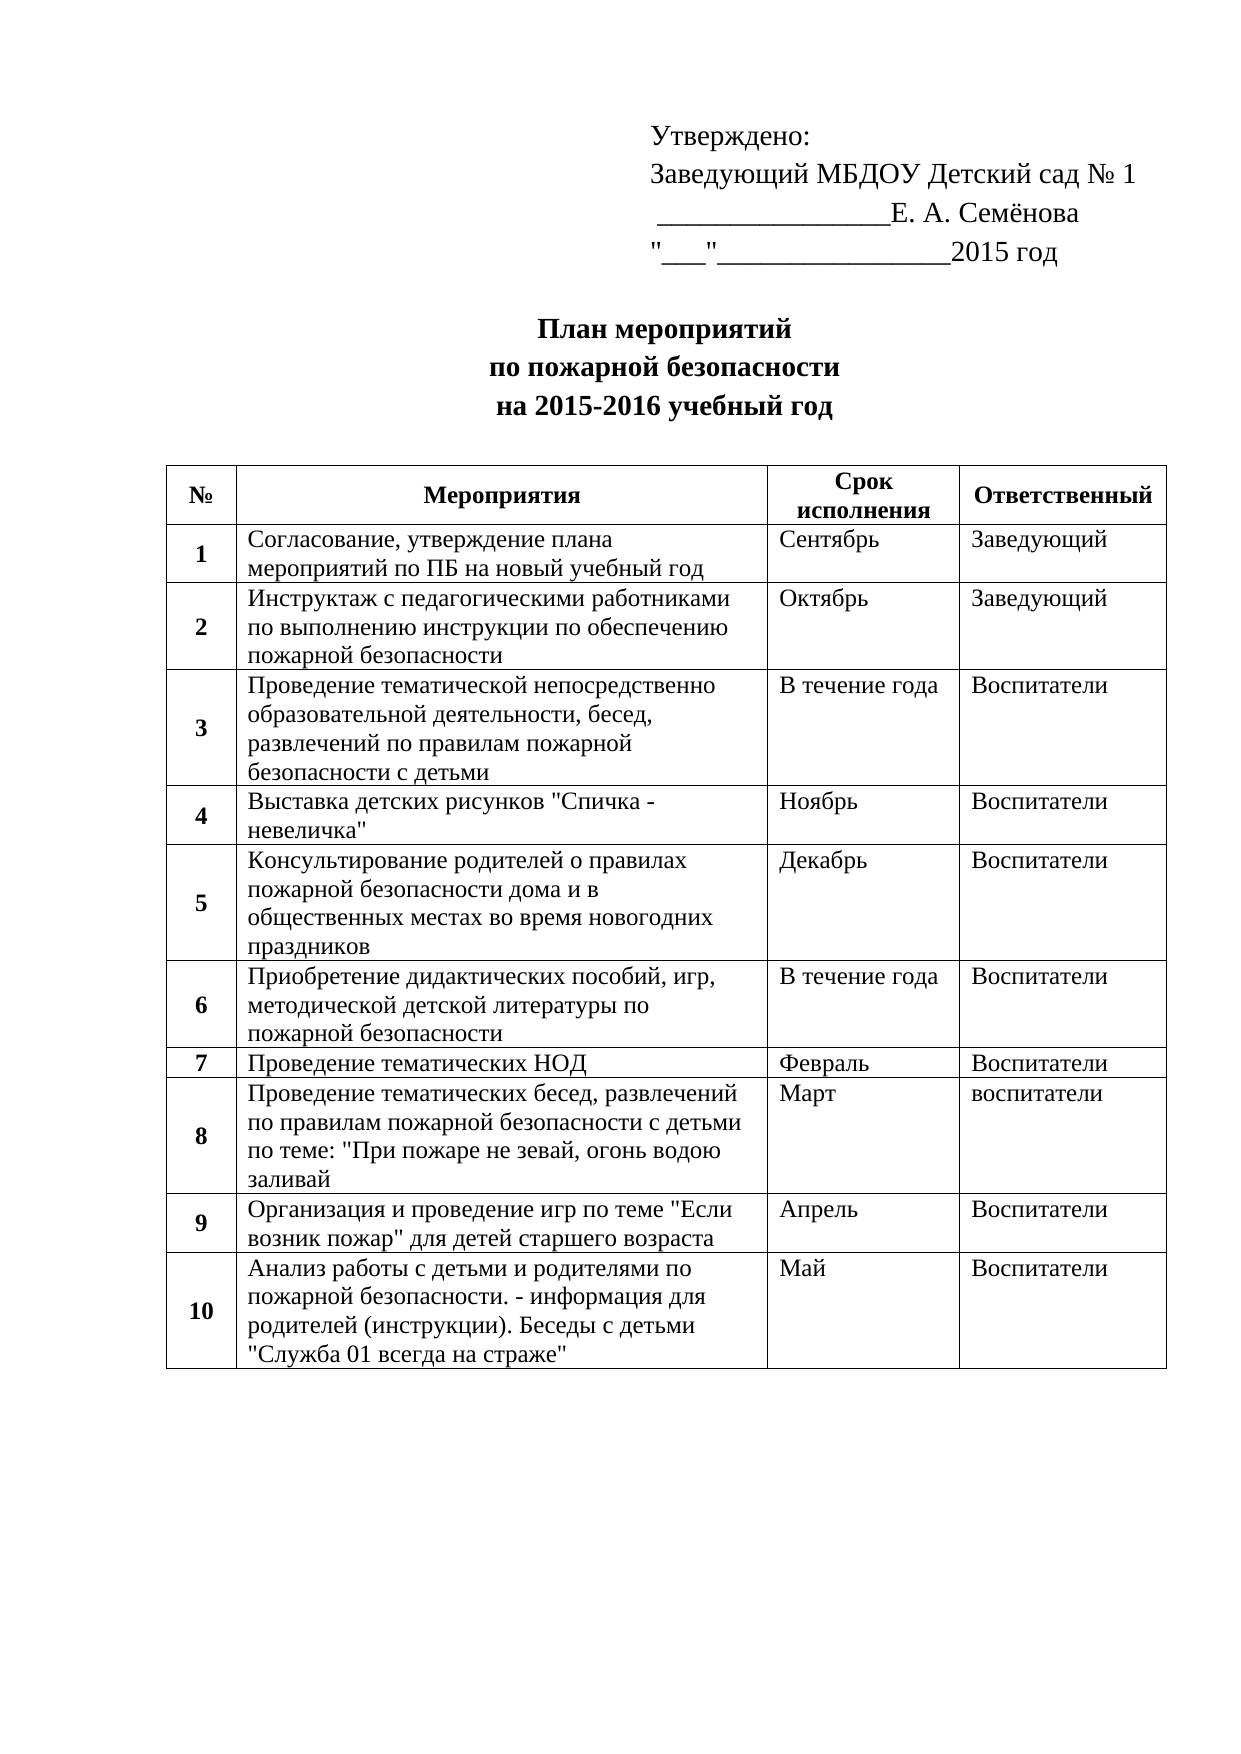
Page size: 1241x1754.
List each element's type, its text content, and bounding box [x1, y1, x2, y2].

table_cell Организация и проведение игр по теме "Если возник пожар" для детей старшего возраста [237, 1194, 767, 1252]
table_cell 8 [167, 1078, 236, 1193]
table_header Мероприятия [237, 466, 767, 523]
table_cell 3 [167, 670, 236, 785]
table_cell Сентябрь [768, 525, 959, 582]
table_cell Проведение тематической непосредственно образовательной деятельности, бесед, развлечений по правилам пожарной безопасности с детьми [237, 670, 767, 785]
table_cell 9 [167, 1194, 236, 1252]
text "___"________________2015 год [650, 234, 1152, 267]
table_cell Заведующий [960, 525, 1166, 582]
table_cell 6 [167, 961, 236, 1047]
table_cell В течение года [768, 961, 959, 1047]
table_cell Проведение тематических бесед, развлечений по правилам пожарной безопасности с детьми по теме: "При пожаре не зевай, огонь водою заливай [237, 1078, 767, 1193]
table_cell Воспитатели [960, 961, 1166, 1047]
table_cell Анализ работы с детьми и родителями по пожарной безопасности. - информация для родителей (инструкции). Беседы с детьми "Служба 01 всегда на страже" [237, 1253, 767, 1368]
table_cell Октябрь [768, 583, 959, 669]
table_cell Март [768, 1078, 959, 1193]
table_header Ответственный [960, 466, 1166, 523]
table_cell Согласование, утверждение плана мероприятий по ПБ на новый учебный год [237, 525, 767, 582]
table_cell 7 [167, 1048, 236, 1077]
table_cell Инструктаж с педагогическими работниками по выполнению инструкции по обеспечению пожарной безопасности [237, 583, 767, 669]
table_cell Ноябрь [768, 786, 959, 844]
table_cell Апрель [768, 1194, 959, 1252]
table_cell Воспитатели [960, 1253, 1166, 1368]
table_cell 10 [167, 1253, 236, 1368]
table_cell Май [768, 1253, 959, 1368]
table_cell Воспитатели [960, 1048, 1166, 1077]
table_cell Февраль [768, 1048, 959, 1077]
table_header Срок исполнения [768, 466, 959, 523]
text Заведующий МБДОУ Детский сад № 1 [650, 157, 1152, 190]
table_cell Воспитатели [960, 1194, 1166, 1252]
table_cell Воспитатели [960, 845, 1166, 960]
table_cell Выставка детских рисунков "Спичка - невеличка" [237, 786, 767, 844]
table_cell Приобретение дидактических пособий, игр, методической детской литературы по пожарной безопасности [237, 961, 767, 1047]
table_cell Консультирование родителей о правилах пожарной безопасности дома и в общественных местах во время новогодних праздников [237, 845, 767, 960]
text на 2015-2016 учебный год [177, 388, 1152, 421]
table_cell 2 [167, 583, 236, 669]
table_cell Декабрь [768, 845, 959, 960]
table_cell Заведующий [960, 583, 1166, 669]
table_cell Проведение тематических НОД [237, 1048, 767, 1077]
text Утверждено: [650, 118, 1152, 152]
table_cell 1 [167, 525, 236, 582]
table_cell Воспитатели [960, 786, 1166, 844]
text ________________Е. А. Семёнова [650, 195, 1152, 229]
table_cell 5 [167, 845, 236, 960]
table_cell 4 [167, 786, 236, 844]
text по пожарной безопасности [177, 349, 1152, 383]
table_cell Воспитатели [960, 670, 1166, 785]
text План мероприятий [177, 311, 1152, 344]
table_header № [167, 466, 236, 523]
table_cell воспитатели [960, 1078, 1166, 1193]
table_cell В течение года [768, 670, 959, 785]
